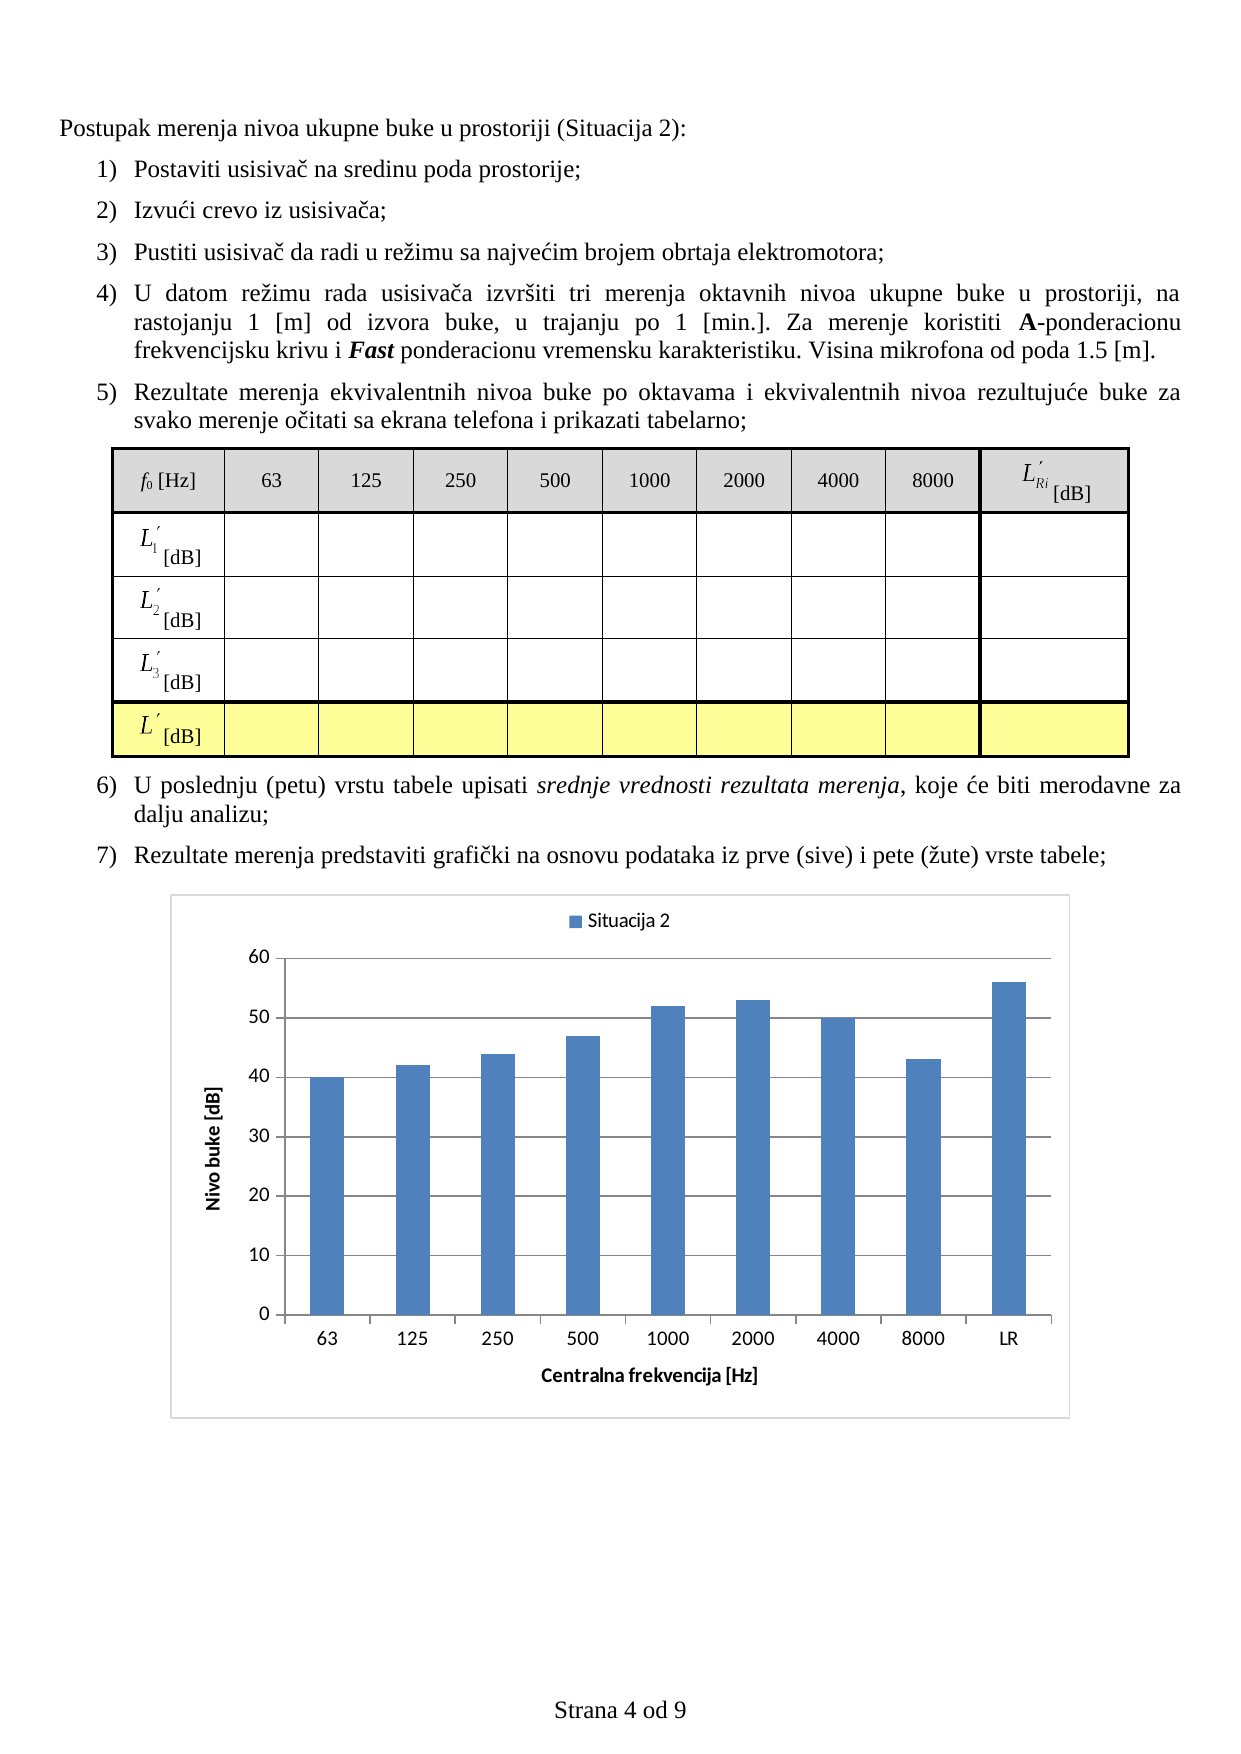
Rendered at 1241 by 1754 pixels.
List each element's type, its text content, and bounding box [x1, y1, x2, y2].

table_cell [792, 704, 885, 755]
table_cell [dB] [114, 704, 224, 755]
table_cell [982, 704, 1127, 755]
table_cell [886, 577, 978, 638]
table_cell [697, 577, 791, 638]
list Rezultate merenja ekvivalentnih nivoa buke po oktavama i ekvivalentnih nivoa rezultujuće buke za svako merenje očitati sa ekrana telefona i prikazati tabelarno; [96, 377, 1181, 434]
table_cell [414, 514, 507, 576]
table_cell [982, 514, 1127, 576]
table_cell [508, 577, 602, 638]
list U poslednju (petu) vrstu tabele upisati srednje vrednosti rezultata merenja, koje će biti merodavne za dalju analizu; [96, 770, 1181, 828]
table_cell [225, 514, 318, 576]
table_cell [886, 639, 978, 700]
table_cell [225, 577, 318, 638]
table_cell [225, 639, 318, 700]
table_header 500 [508, 450, 602, 511]
table_cell [414, 577, 507, 638]
table_cell [982, 639, 1127, 700]
table_header 250 [414, 450, 507, 511]
table_cell [886, 514, 978, 576]
table_header 63 [225, 450, 318, 511]
table_cell [697, 514, 791, 576]
table_cell [225, 704, 318, 755]
table_header 2000 [697, 450, 791, 511]
table_cell [508, 514, 602, 576]
table_cell [319, 577, 413, 638]
table_cell [319, 639, 413, 700]
table_header 4000 [792, 450, 885, 511]
table_cell [dB] [114, 577, 224, 638]
table_cell [dB] [114, 514, 224, 576]
text Postupak merenja nivoa ukupne buke u prostoriji (Situacija 2): [59, 113, 1181, 142]
table_cell [414, 704, 507, 755]
table_cell [603, 704, 696, 755]
table_cell [603, 577, 696, 638]
list Postaviti usisivač na sredinu poda prostorije; [96, 154, 1181, 183]
table_header 1000 [603, 450, 696, 511]
table_cell [508, 639, 602, 700]
table_cell [319, 704, 413, 755]
table_cell [792, 639, 885, 700]
table_header f0 [Hz] [114, 450, 224, 511]
list Pustiti usisivač da radi u režimu sa najvećim brojem obrtaja elektromotora; [96, 237, 1181, 265]
table_cell [dB] [114, 639, 224, 700]
table_cell [792, 577, 885, 638]
table_cell [792, 514, 885, 576]
list U datom režimu rada usisivača izvršiti tri merenja oktavnih nivoa ukupne buke u prostoriji, na rastojanju 1 [m] od izvora buke, u trajanju po 1 [min.]. Za merenje koristiti A-ponderacionu frekvencijsku krivu i Fast ponderacionu vremensku karakteristiku. Visina mikrofona od poda 1.5 [m]. [96, 278, 1181, 364]
table_cell [603, 514, 696, 576]
table_cell [886, 704, 978, 755]
table_header 125 [319, 450, 413, 511]
list Izvući crevo iz usisivača; [96, 195, 1181, 224]
table_cell [982, 577, 1127, 638]
table_header [dB] [982, 450, 1127, 511]
table_cell [603, 639, 696, 700]
table_cell [697, 704, 791, 755]
table_header 8000 [886, 450, 978, 511]
table_cell [508, 704, 602, 755]
table_cell [414, 639, 507, 700]
list Rezultate merenja predstaviti grafički na osnovu podataka iz prve (sive) i pete (žute) vrste tabele; [96, 840, 1181, 869]
table_cell [697, 639, 791, 700]
table_cell [319, 514, 413, 576]
